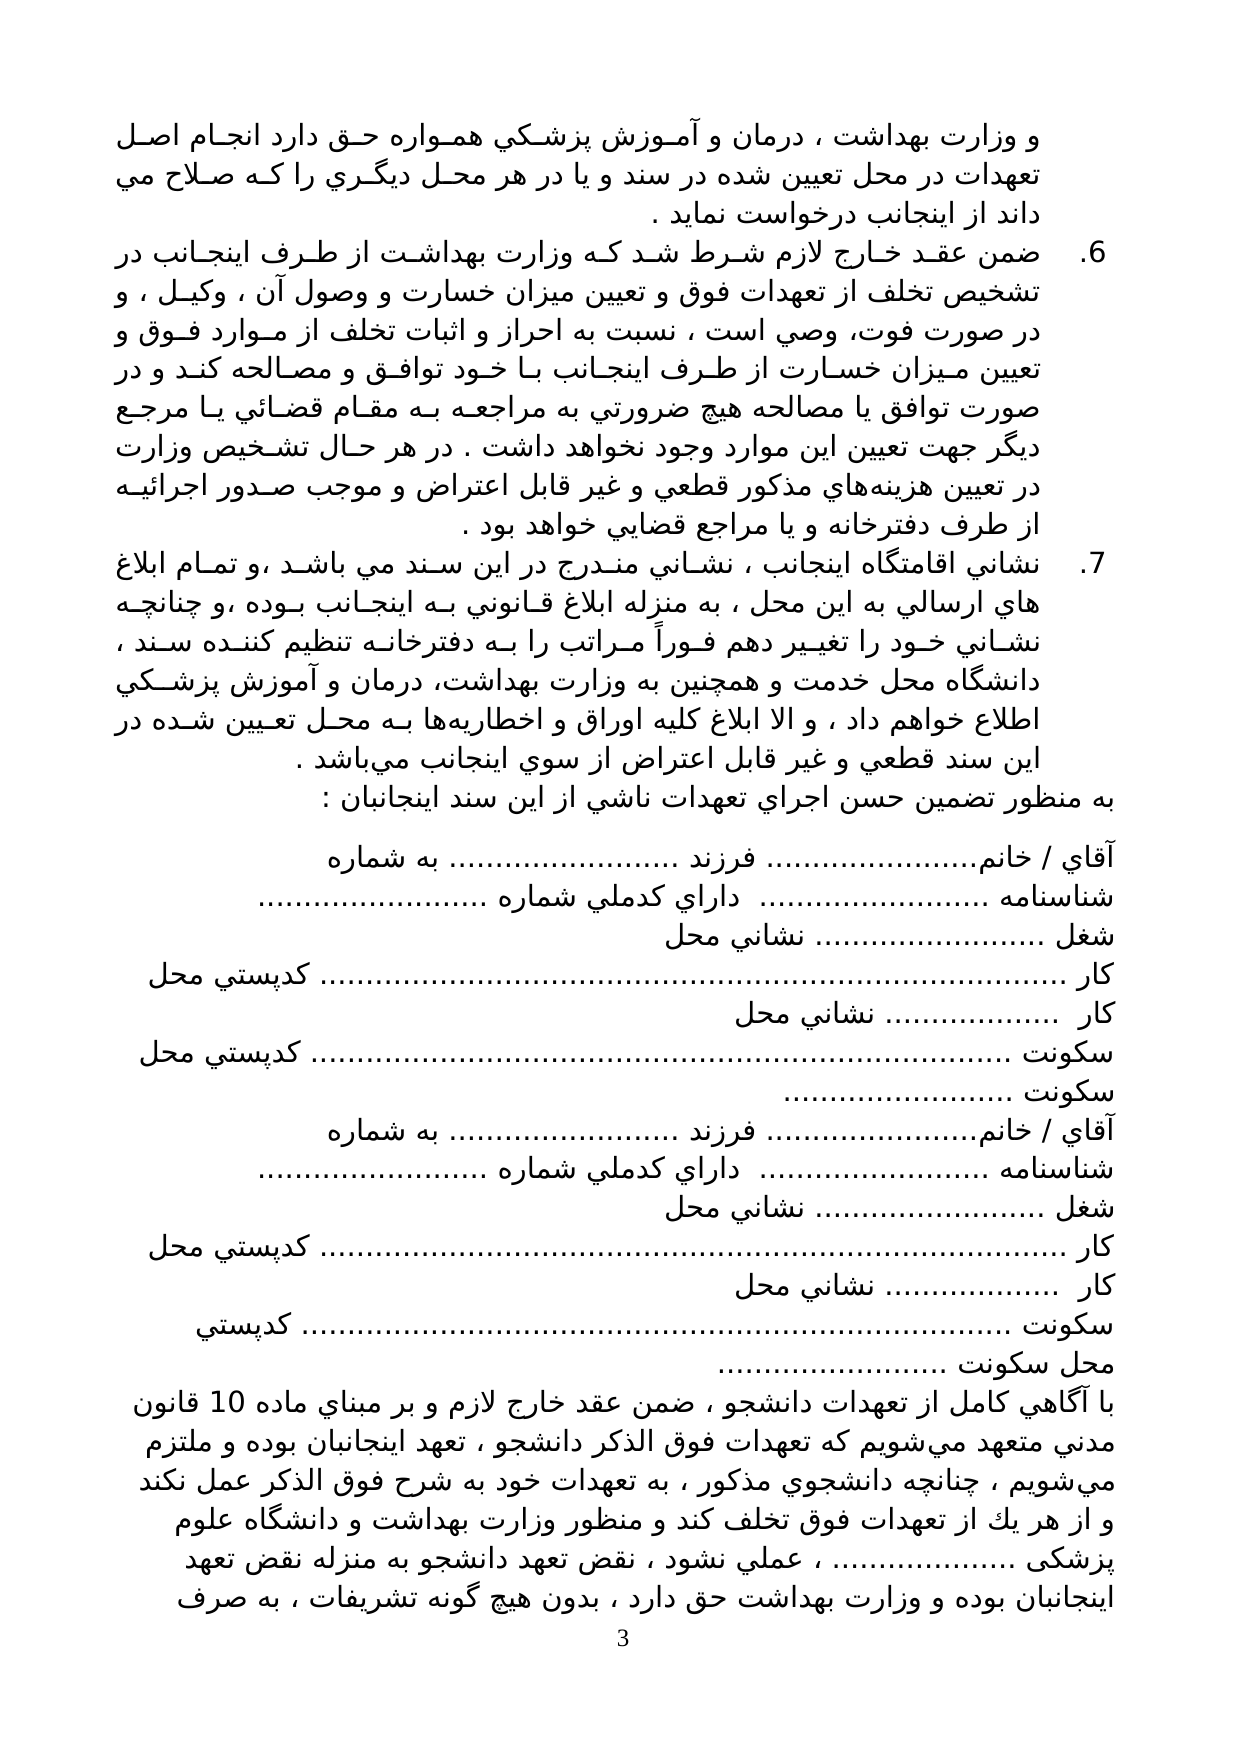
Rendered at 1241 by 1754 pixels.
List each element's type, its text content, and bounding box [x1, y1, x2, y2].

text آقاي / خانم....................... فرزند ......................... به شماره شناسنامه ......................... داراي كدملي شماره ......................... شغل ......................... نشاني محل كار ................................................................................. كدپستي محل كار ................... نشاني محل سكونت ............................................................................ كدپستي محل سكونت ......................... [130, 840, 1116, 1108]
list نشاني اقامتگاه اينجانب ، ‌نشاني مندرج در اين سند مي باشد ،‌و تمام ابلاغ هاي ارسالي به اين محل ، به منزله ابلاغ قانوني به اينجانب بوده ،‌و چنانچه نشاني خود را تغيير دهم فوراً مراتب را به دفترخانه تنظيم كننده سند ، دانشگاه محل خدمت و همچنين به وزارت بهداشت، ‌درمان و آموزش پزشكي اطلاع خواهم داد ، و الا ابلاغ كليه اوراق و اخطاريه‌ها به محل تعيين شده در اين سند ‌قطعي و غير قابل اعتراض از سوي اينجانب مي‌باشد . [115, 547, 1079, 775]
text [130, 1386, 1116, 1614]
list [115, 118, 1079, 230]
text به منظور تضمين حسن اجراي تعهدات ناشي از اين سند اينجانبان : [130, 780, 1116, 814]
text آقاي / خانم....................... فرزند ......................... به شماره شناسنامه ......................... داراي كدملي شماره ......................... شغل ......................... نشاني محل كار ................................................................................. كدپستي محل كار ................... نشاني محل سكونت ............................................................................. كدپستي محل سكونت ......................... [130, 1113, 1116, 1381]
list ضمن عقد خارج لازم شرط شد كه وزارت بهداشت از طرف اينجانب در تشخيص تخلف از تعهدات فوق و تعيين ميزان خسارت و وصول آن ، وكيل ،‌ و در صورت فوت‌، ‌وصي است ، نسبت به احراز و اثبات تخلف از موارد فوق و تعيين ميزان خسارت از طرف اينجانب با خود توافق و مصالحه كند و در صورت توافق يا مصالحه هيچ ضرورتي به مراجعه به مقام قضائي يا مرجع ديگر جهت تعيين اين موارد وجود نخواهد داشت . در هر حال تشخيص وزارت در تعيين هزينه‌هاي مذكور قطعي و غير قابل اعتراض و موجب صدور اجرائيه از طرف دفترخانه و يا مراجع قضايي خواهد بود . [115, 235, 1079, 542]
